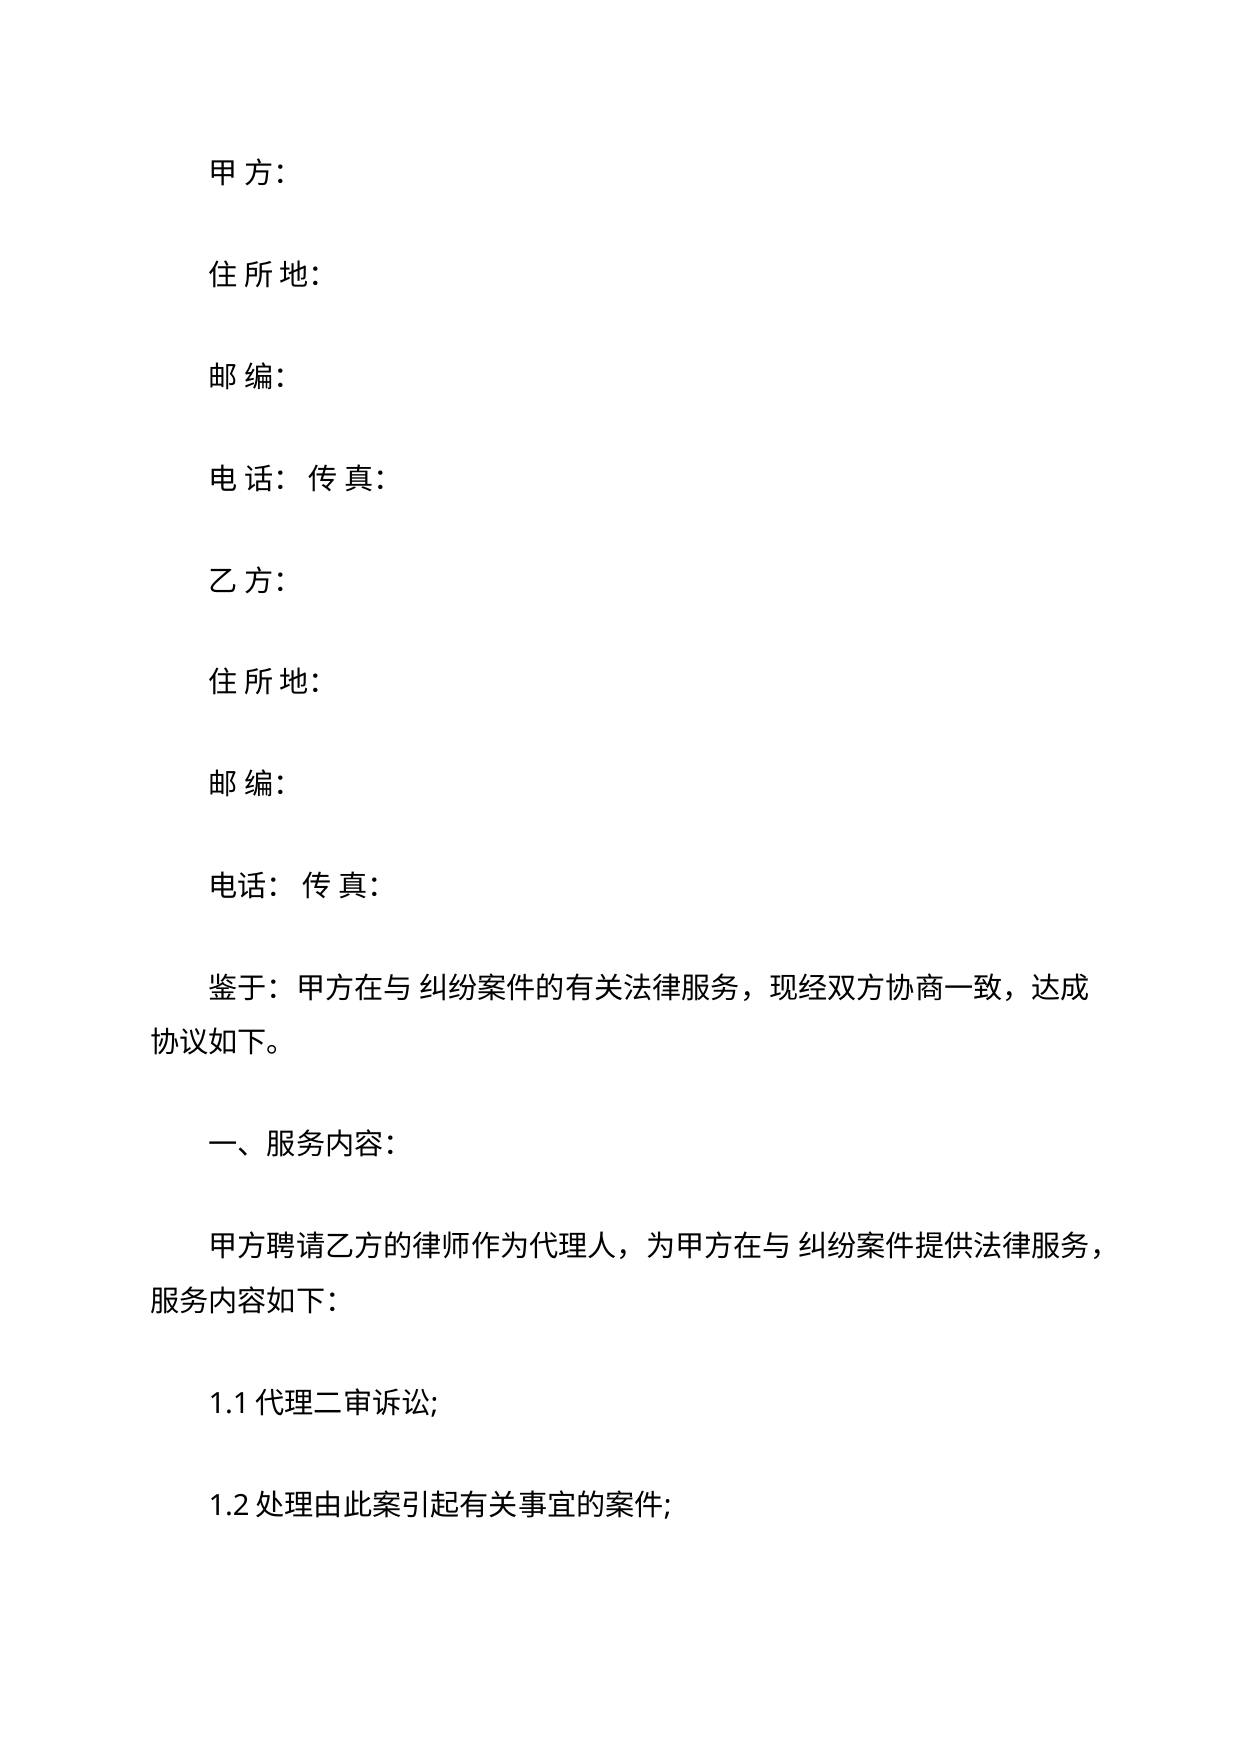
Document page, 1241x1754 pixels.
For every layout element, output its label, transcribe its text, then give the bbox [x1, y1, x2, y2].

text 邮 编： [150, 353, 1090, 396]
text 住 所 地： [150, 659, 1090, 701]
text 1.2处理由此案引起有关事宜的案件; [150, 1481, 1090, 1524]
text 甲 方： [150, 150, 1090, 192]
text 邮 编： [150, 761, 1090, 803]
text 鉴于：甲方在与 纠纷案件的有关法律服务，现经双方协商一致，达成协议如下。 [150, 964, 1090, 1061]
text 1.1代理二审诉讼; [150, 1379, 1090, 1422]
text 电 话： 传 真： [150, 455, 1090, 498]
text 电话： 传 真： [150, 862, 1090, 905]
text 乙 方： [150, 557, 1090, 599]
text 住 所 地： [150, 252, 1090, 294]
text 甲方聘请乙方的律师作为代理人，为甲方在与 纠纷案件提供法律服务，服务内容如下： [150, 1223, 1090, 1320]
text 一、服务内容： [150, 1121, 1090, 1163]
